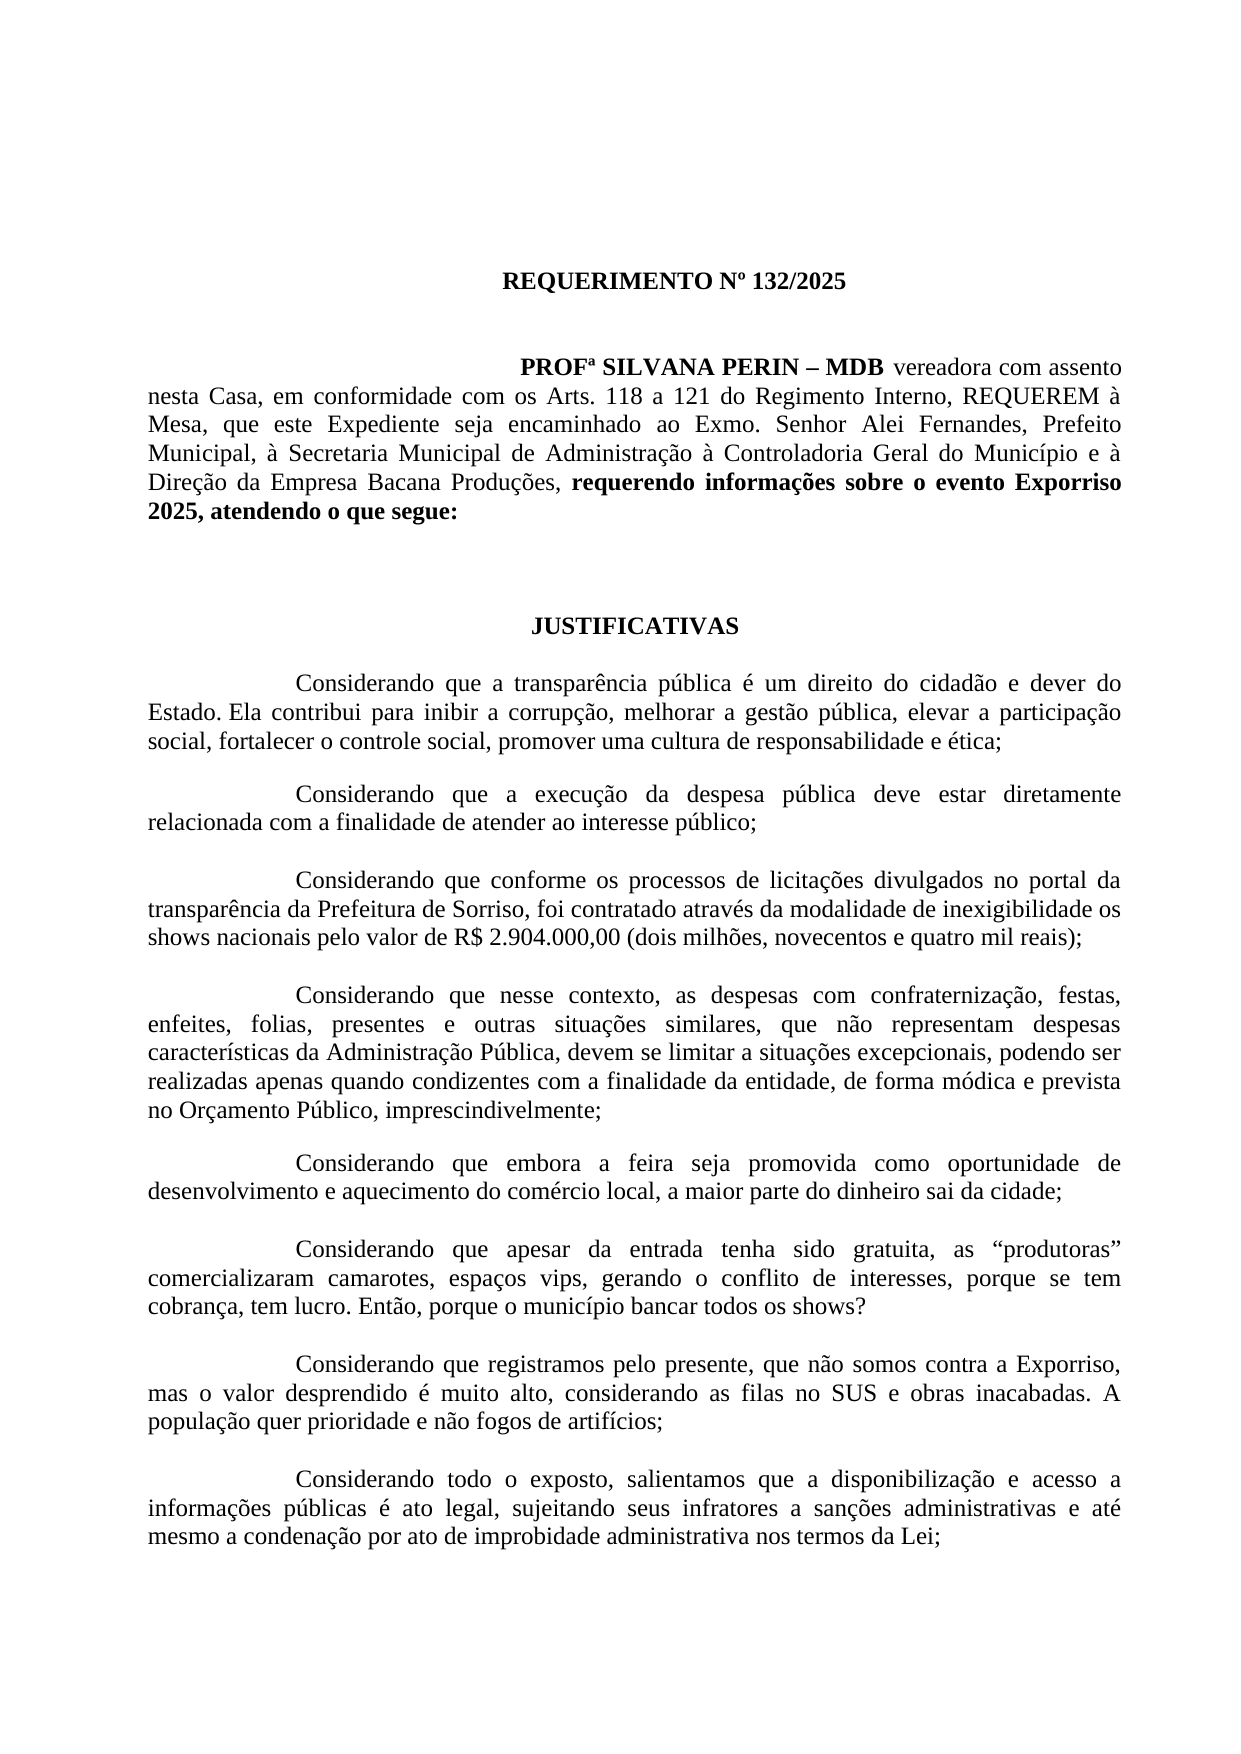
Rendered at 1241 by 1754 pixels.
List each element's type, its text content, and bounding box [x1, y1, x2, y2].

text Considerando que conforme os processos de licitações divulgados no portal da transparência da Prefeitura de Sorriso, foi contratado através da modalidade de inexigibilidade os shows nacionais pelo valor de R$ 2.904.000,00 (dois milhões, novecentos e quatro mil reais); [148, 865, 1122, 951]
text PROFª SILVANA PERIN – MDB vereadora com assento nesta Casa, em conformidade com os Arts. 118 a 121 do Regimento Interno, REQUEREM à Mesa, que este Expediente seja encaminhado ao Exmo. Senhor Alei Fernandes, Prefeito Municipal, à Secretaria Municipal de Administração à Controladoria Geral do Município e à Direção da Empresa Bacana Produções, requerendo informações sobre o evento Exporriso 2025, atendendo o que segue: [148, 352, 1122, 524]
text Considerando que registramos pelo presente, que não somos contra a Exporriso, mas o valor desprendido é muito alto, considerando as filas no SUS e obras inacabadas. A população quer prioridade e não fogos de artifícios; [148, 1349, 1122, 1435]
text JUSTIFICATIVAS [148, 611, 1122, 639]
text Considerando que apesar da entrada tenha sido gratuita, as “produtoras” comercializaram camarotes, espaços vips, gerando o conflito de interesses, porque se tem cobrança, tem lucro. Então, porque o município bancar todos os shows? [148, 1234, 1122, 1320]
text REQUERIMENTO Nº 132/2025 [148, 266, 1122, 294]
text Considerando que a execução da despesa pública deve estar diretamente relacionada com a finalidade de atender ao interesse público; [148, 779, 1122, 836]
text Considerando que nesse contexto, as despesas com confraternização, festas, enfeites, folias, presentes e outras situações similares, que não representam despesas características da Administração Pública, devem se limitar a situações excepcionais, podendo ser realizadas apenas quando condizentes com a finalidade da entidade, de forma módica e prevista no Orçamento Público, imprescindivelmente; [148, 980, 1122, 1124]
text Considerando que a transparência pública é um direito do cidadão e dever do Estado. Ela contribui para inibir a corrupção, melhorar a gestão pública, elevar a participação social, fortalecer o controle social, promover uma cultura de responsabilidade e ética; [148, 668, 1122, 754]
text Considerando que embora a feira seja promovida como oportunidade de desenvolvimento e aquecimento do comércio local, a maior parte do dinheiro sai da cidade; [148, 1148, 1122, 1205]
text Considerando todo o exposto, salientamos que a disponibilização e acesso a informações públicas é ato legal, sujeitando seus infratores a sanções administrativas e até mesmo a condenação por ato de improbidade administrativa nos termos da Lei; [148, 1464, 1122, 1550]
